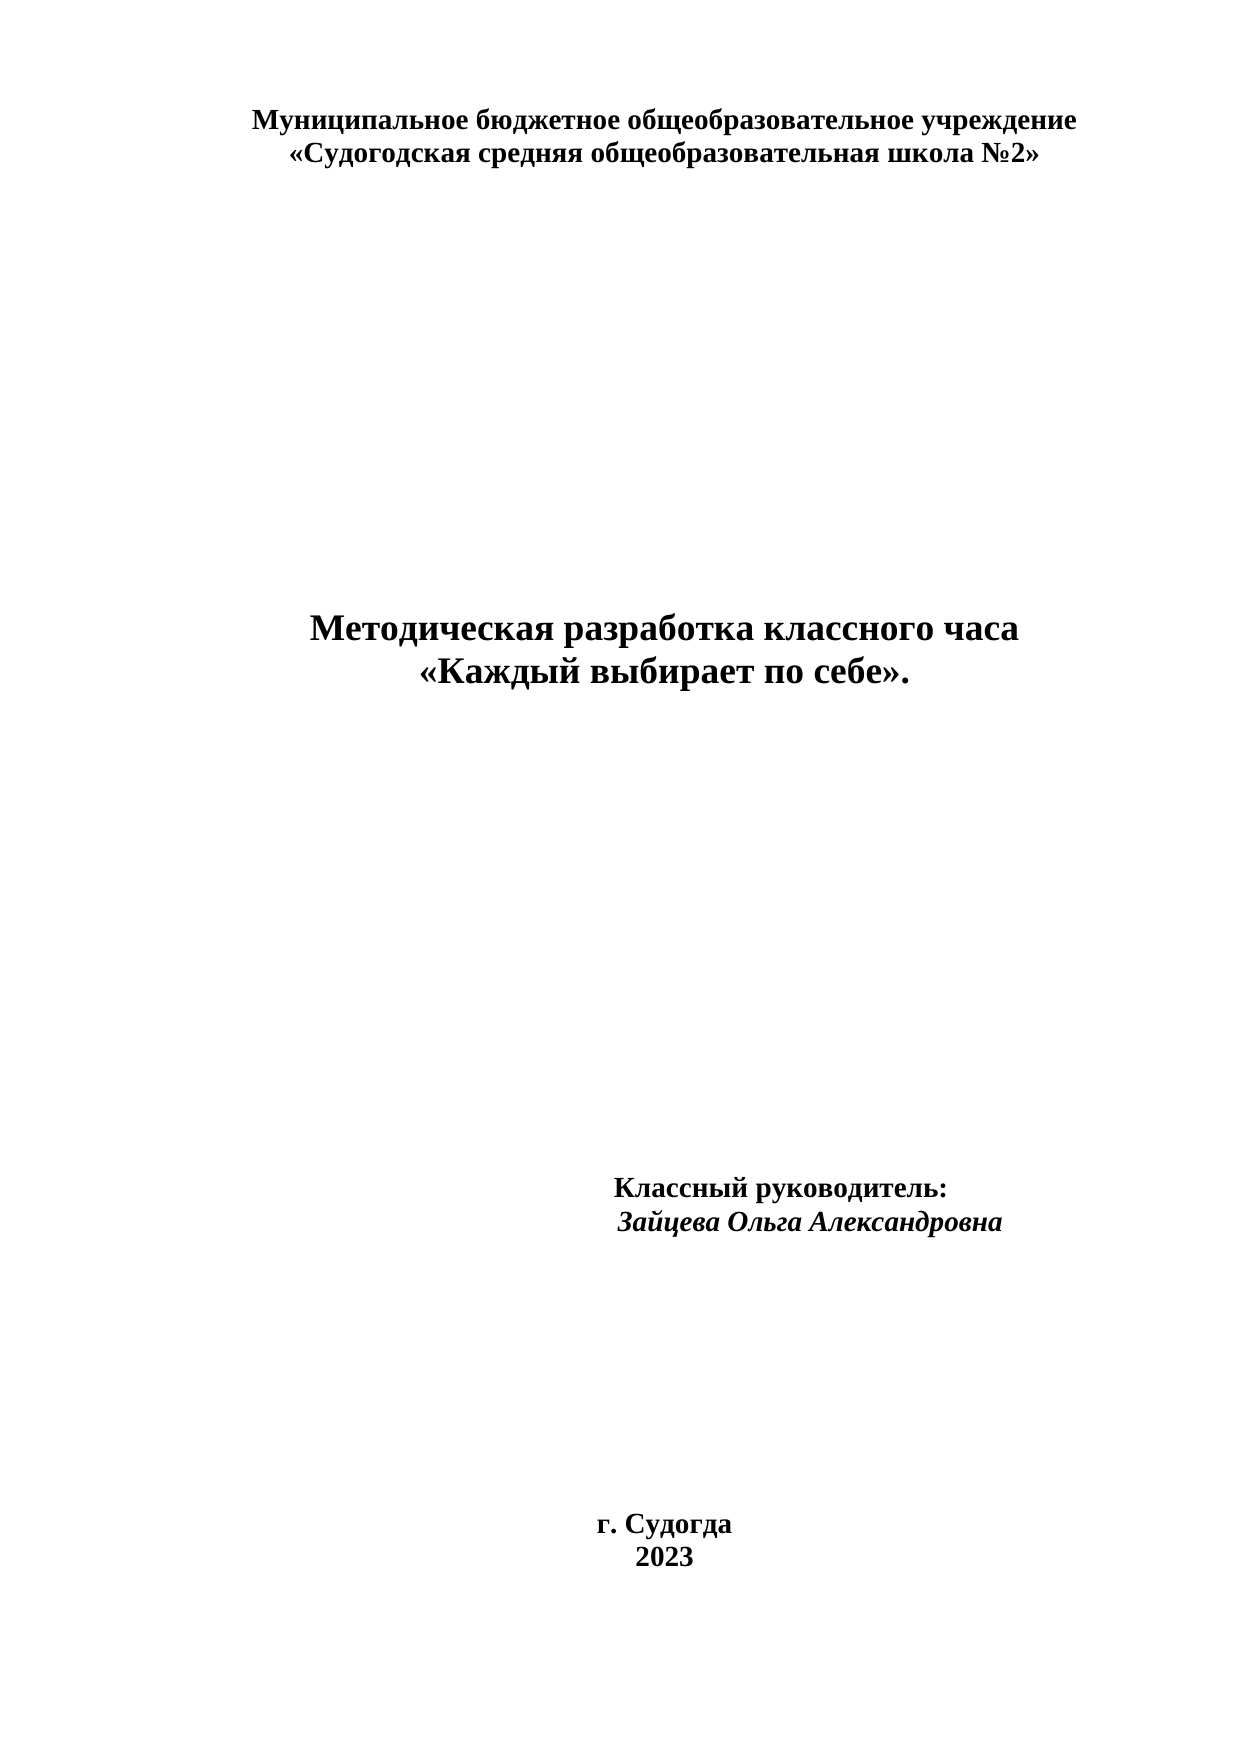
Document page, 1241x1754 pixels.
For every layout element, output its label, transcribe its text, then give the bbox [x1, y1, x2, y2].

text «Судогодская средняя общеобразовательная школа №2» [177, 135, 1152, 169]
text «Каждый выбирает по себе». [177, 648, 1152, 691]
text Методическая разработка классного часа [177, 605, 1152, 648]
text Муниципальное бюджетное общеобразовательное учреждение [177, 102, 1152, 135]
text 2023 [177, 1539, 1152, 1573]
text г. Судогда [177, 1506, 1152, 1539]
text Классный руководитель: [177, 1170, 1152, 1204]
text Зайцева Ольга Александровна [177, 1204, 1152, 1237]
